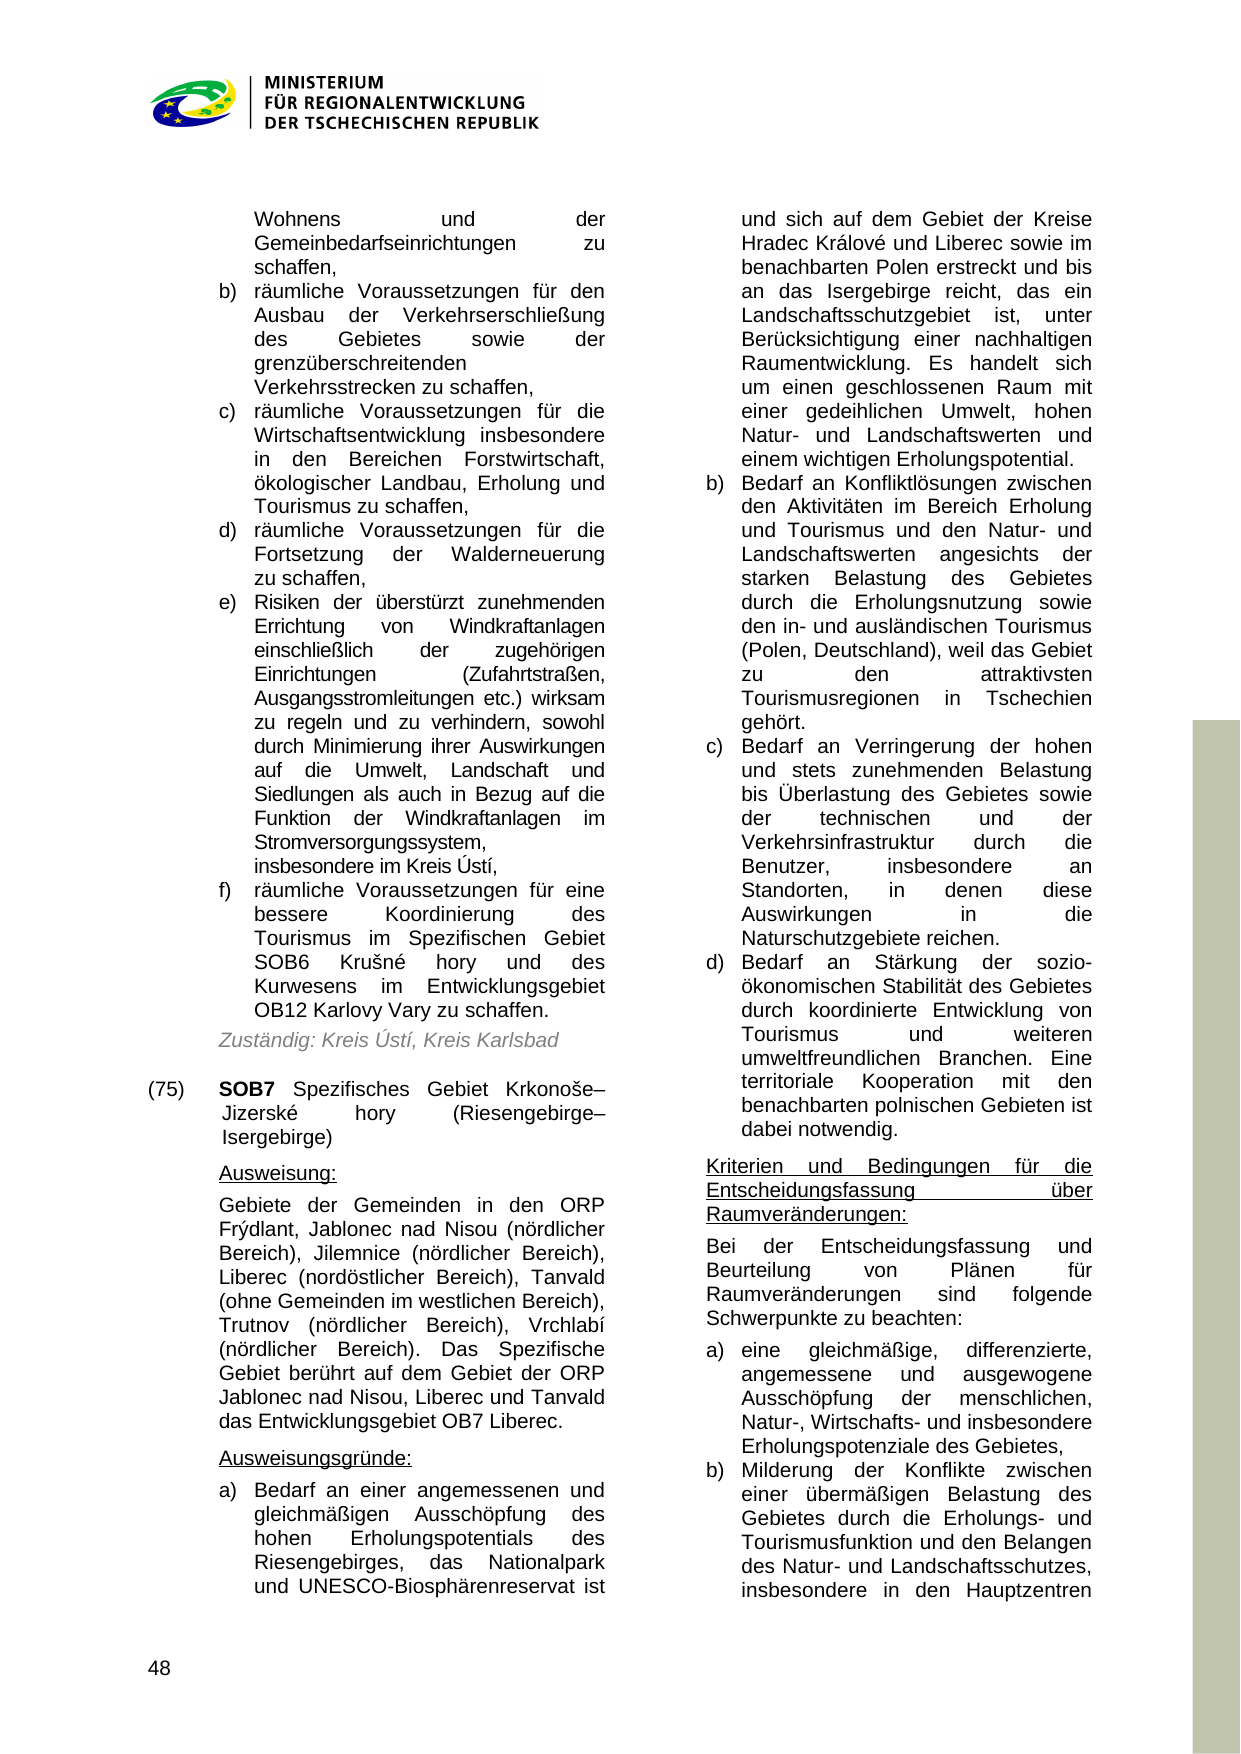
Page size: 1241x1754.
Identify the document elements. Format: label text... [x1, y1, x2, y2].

text Ausweisungsgründe: [218, 1445, 605, 1469]
text Gebiete der Gemeinden in den ORP Frýdlant, Jablonec nad Nisou (nördlicher Bereich), Jilemnice (nördlicher Bereich), Liberec (nordöstlicher Bereich), Tanvald (ohne Gemeinden im westlichen Bereich), Trutnov (nördlicher Bereich), Vrchlabí (nördlicher Bereich). Das Spezifische Gebiet berührt auf dem Gebiet der ORP Jablonec nad Nisou, Liberec und Tanvald das Entwicklungsgebiet OB7 Liberec. [218, 1193, 605, 1433]
text Kriterien und Bedingungen für die Entscheidungsfassung über Raumveränderungen: [706, 1176, 1092, 1199]
list Risiken der überstürzt zunehmenden Errichtung von Windkraftanlagen einschließlich der zugehörigen Einrichtungen (Zufahrtstraßen, Ausgangsstromleitungen etc.) wirksam zu regeln und zu verhindern, sowohl durch Minimierung ihrer Auswirkungen auf die Umwelt, Landschaft und Siedlungen als auch in Bezug auf die Funktion der Windkraftanlagen im Stromversorgungssystem, insbesondere im Kreis Ústí, [218, 590, 605, 878]
text Kriterien und Bedingungen für die Entscheidungsfassung über Raumveränderungen: [706, 1154, 1092, 1175]
text Kriterien und Bedingungen für die Entscheidungsfassung über Raumveränderungen: [706, 1200, 1092, 1226]
list Bedarf an einer angemessenen und gleichmäßigen Ausschöpfung des hohen Erholungspotentials des Riesengebirges, das Nationalpark und UNESCO-Biosphärenreservat ist und sich auf dem Gebiet der Kreise Hradec Králové und Liberec sowie im benachbarten Polen erstreckt und bis an das Isergebirge reicht, das ein Landschaftsschutzgebiet ist, unter Berücksichtigung einer nachhaltigen Raumentwicklung. Es handelt sich um einen geschlossenen Raum mit einer gedeihlichen Umwelt, hohen Natur- und Landschaftswerten und einem wichtigen Erholungspotential. [706, 207, 1092, 470]
list Bedarf an einer angemessenen und gleichmäßigen Ausschöpfung des hohen Erholungspotentials des Riesengebirges, das Nationalpark und UNESCO-Biosphärenreservat ist und sich auf dem Gebiet der Kreise Hradec Králové und Liberec sowie im benachbarten Polen erstreckt und bis an das Isergebirge reicht, das ein Landschaftsschutzgebiet ist, unter Berücksichtigung einer nachhaltigen Raumentwicklung. Es handelt sich um einen geschlossenen Raum mit einer gedeihlichen Umwelt, hohen Natur- und Landschaftswerten und einem wichtigen Erholungspotential. [218, 1478, 605, 1597]
text Zuständig: Kreis Ústí, Kreis Karlsbad [218, 1028, 605, 1052]
text Ausweisung: [218, 1161, 605, 1185]
picture [149, 76, 539, 129]
list räumliche Voraussetzungen für eine bessere Koordinierung des Tourismus im Spezifischen Gebiet SOB6 Krušné hory und des Kurwesens im Entwicklungsgebiet OB12 Karlovy Vary zu schaffen. [218, 878, 605, 1021]
list Bedarf an Verringerung der hohen und stets zunehmenden Belastung bis Überlastung des Gebietes sowie der technischen und der Verkehrsinfrastruktur durch die Benutzer, insbesondere an Standorten, in denen diese Auswirkungen in die Naturschutzgebiete reichen. [706, 734, 1092, 949]
list räumliche Voraussetzungen für die Fortsetzung der Walderneuerung zu schaffen, [218, 518, 605, 590]
list räumliche Voraussetzungen für den Ausbau der Verkehrserschließung des Gebietes sowie der grenzüberschreitenden Verkehrsstrecken zu schaffen, [218, 279, 605, 398]
list Bedarf an Stärkung der sozio-ökonomischen Stabilität des Gebietes durch koordinierte Entwicklung von Tourismus und weiteren umweltfreundlichen Branchen. Eine territoriale Kooperation mit den benachbarten polnischen Gebieten ist dabei notwendig. [706, 949, 1092, 1141]
list SOB7 Spezifisches Gebiet Krkonoše–Jizerské hory (Riesengebirge–Isergebirge) [148, 1077, 605, 1148]
list eine gleichmäßige, differenzierte, angemessene und ausgewogene Ausschöpfung der menschlichen, Natur-, Wirtschafts- und insbesondere Erholungspotenziale des Gebietes, [706, 1338, 1092, 1458]
list Bedarf an Konfliktlösungen zwischen den Aktivitäten im Bereich Erholung und Tourismus und den Natur- und Landschaftswerten angesichts der starken Belastung des Gebietes durch die Erholungsnutzung sowie den in- und ausländischen Tourismus (Polen, Deutschland), weil das Gebiet zu den attraktivsten Tourismusregionen in Tschechien gehört. [706, 470, 1092, 734]
list räumliche Voraussetzungen für die Wirtschaftsentwicklung insbesondere in den Bereichen Forstwirtschaft, ökologischer Landbau, Erholung und Tourismus zu schaffen, [218, 398, 605, 518]
text Bei der Entscheidungsfassung und Beurteilung von Plänen für Raumveränderungen sind folgende Schwerpunkte zu beachten: [706, 1234, 1092, 1330]
